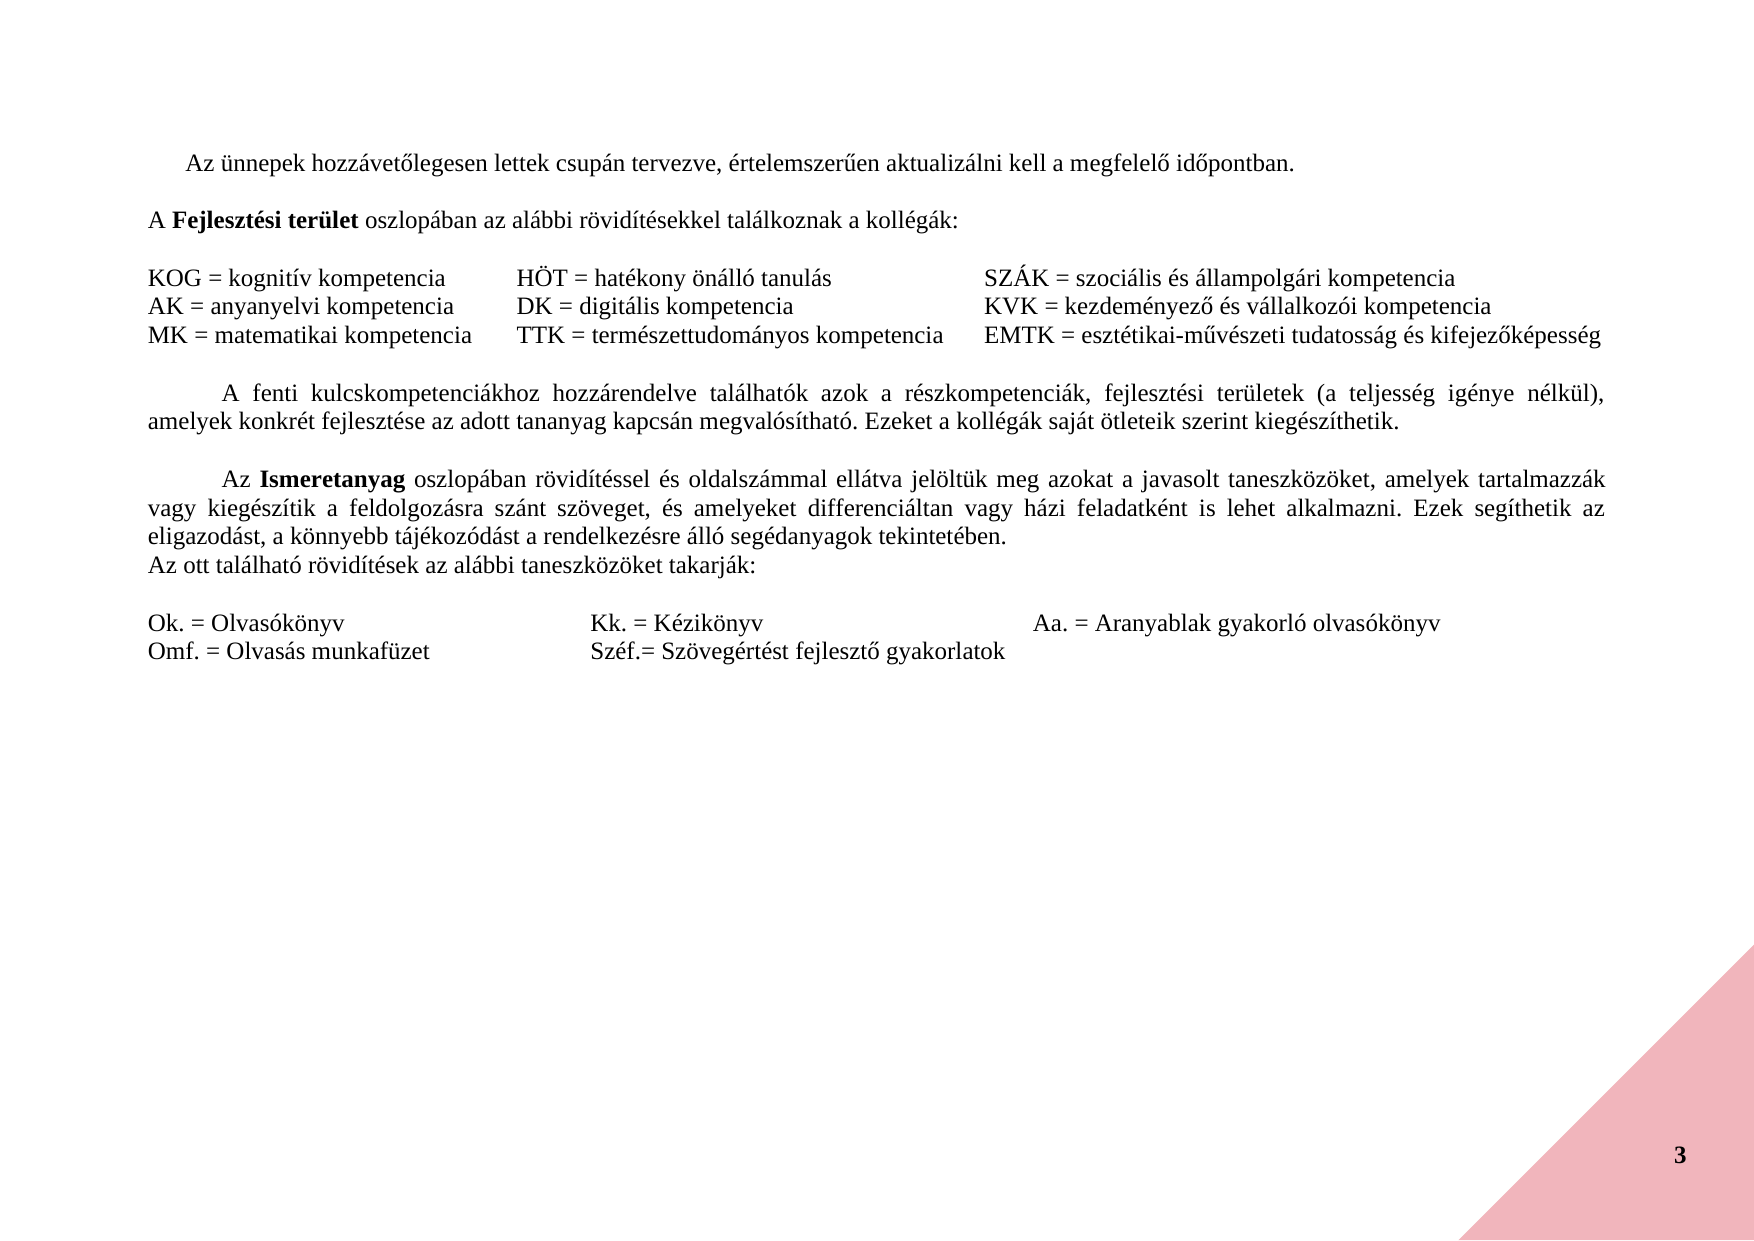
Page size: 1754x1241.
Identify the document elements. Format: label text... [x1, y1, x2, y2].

text A Fejlesztési terület oszlopában az alábbi rövidítésekkel találkoznak a kollégák: [148, 205, 1606, 234]
text Az ott található rövidítések az alábbi taneszközöket takarják: [148, 550, 1606, 579]
text AK = anyanyelvi kompetencia DK = digitális kompetencia KVK = kezdeményező és vállalkozói kompetencia [148, 291, 1606, 320]
text A fenti kulcskompetenciákhoz hozzárendelve találhatók azok a részkompetenciák, fejlesztési területek (a teljesség igénye nélkül), amelyek konkrét fejlesztése az adott tananyag kapcsán megvalósítható. Ezeket a kollégák saját ötleteik szerint kiegészíthetik. [148, 378, 1606, 435]
text MK = matematikai kompetencia TTK = természettudományos kompetencia EMTK = esztétikai-művészeti tudatosság és kifejezőképesség [148, 320, 1606, 349]
text KOG = kognitív kompetencia HÖT = hatékony önálló tanulás SZÁK = szociális és állampolgári kompetencia [148, 263, 1606, 291]
text Omf. = Olvasás munkafüzet Széf.= Szövegértést fejlesztő gyakorlatok [148, 636, 1606, 665]
text Ok. = Olvasókönyv Kk. = Kézikönyv Aa. = Aranyablak gyakorló olvasókönyv [148, 608, 1606, 636]
text Az Ismeretanyag oszlopában rövidítéssel és oldalszámmal ellátva jelöltük meg azokat a javasolt taneszközöket, amelyek tartalmazzák vagy kiegészítik a feldolgozásra szánt szöveget, és amelyeket differenciáltan vagy házi feladatként is lehet alkalmazni. Ezek segíthetik az eligazodást, a könnyebb tájékozódást a rendelkezésre álló segédanyagok tekintetében. [148, 464, 1606, 550]
text Az ünnepek hozzávetőlegesen lettek csupán tervezve, értelemszerűen aktualizálni kell a megfelelő időpontban. [148, 148, 1606, 176]
